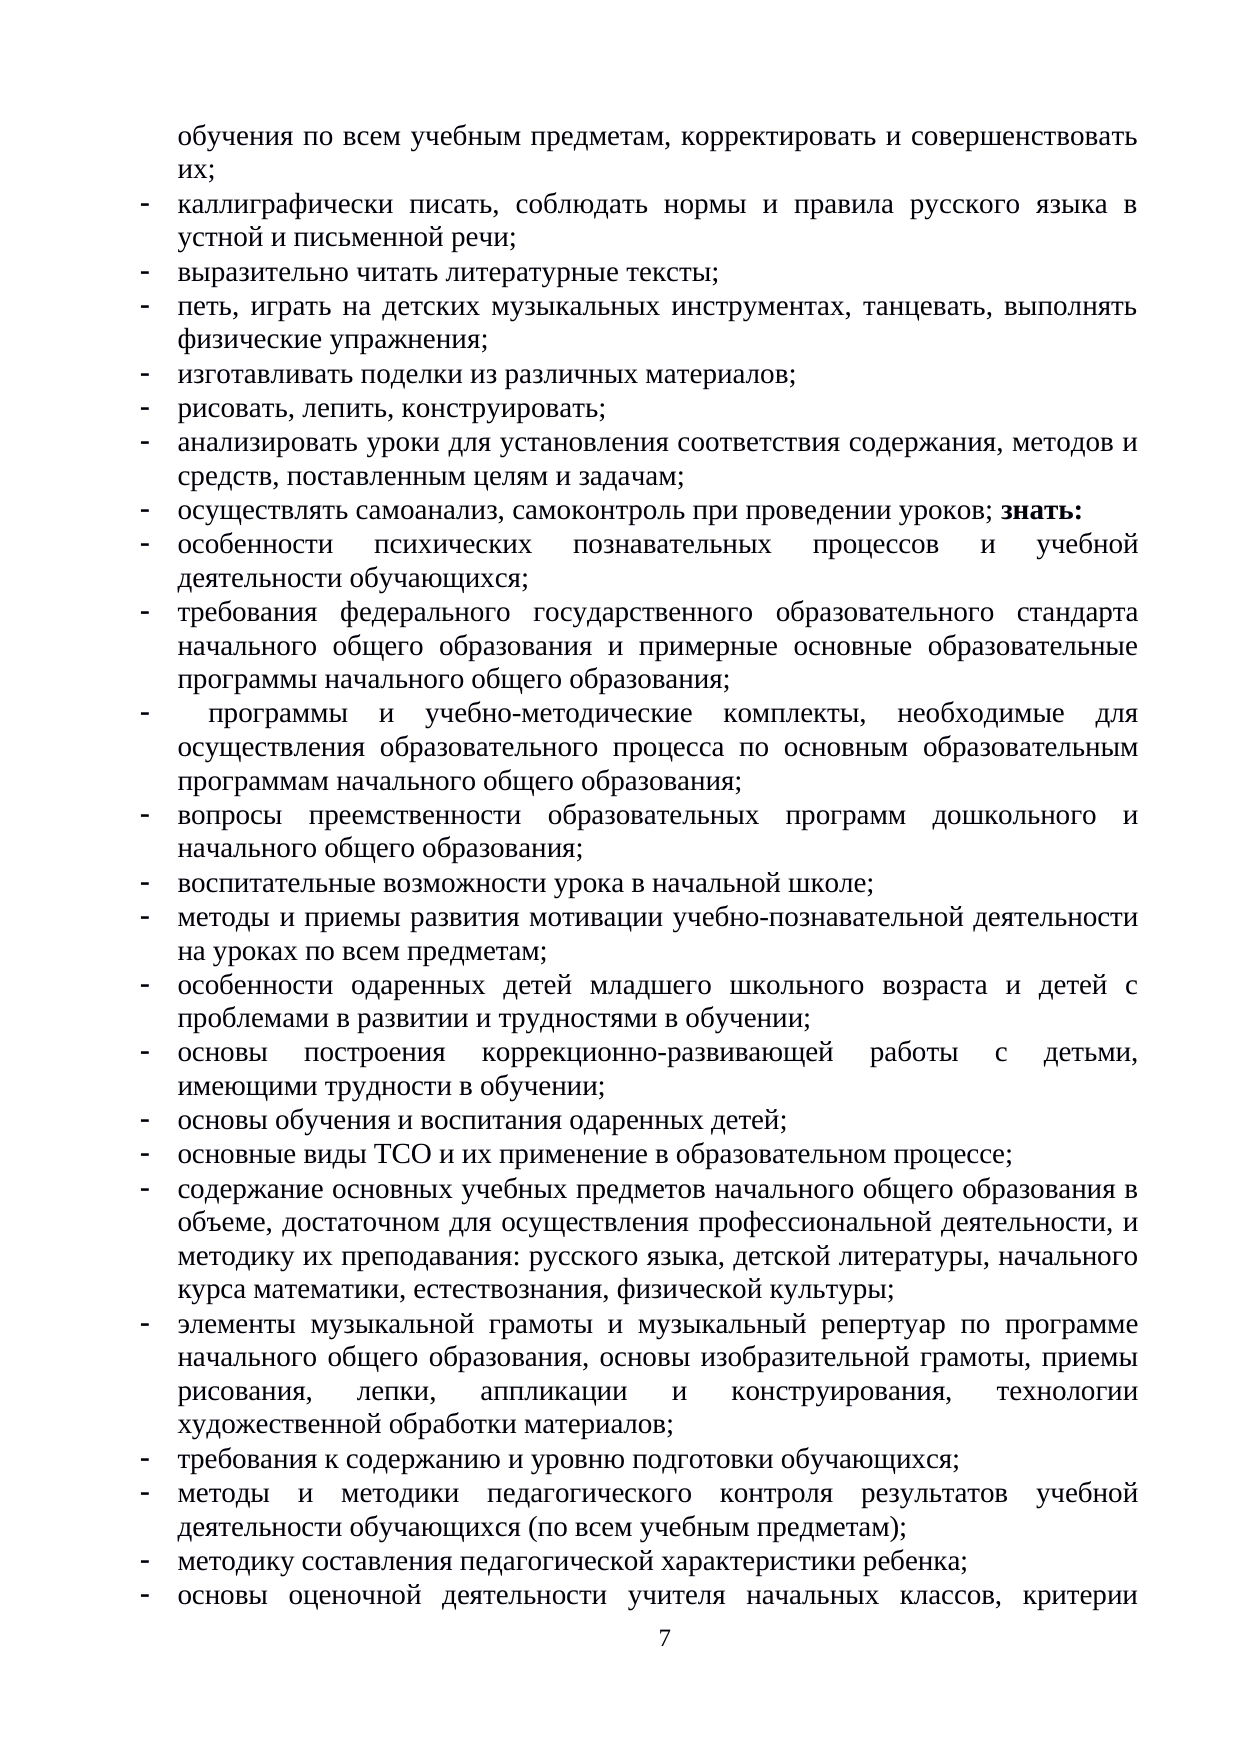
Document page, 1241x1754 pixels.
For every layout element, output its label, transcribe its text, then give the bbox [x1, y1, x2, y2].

list основы построения коррекционно-развивающей работы с детьми, имеющими трудности в обучении; [140, 1034, 1138, 1102]
list методику составления педагогической характеристики ребенка; [140, 1543, 1138, 1576]
list воспитательные возможности урока в начальной школе; [140, 865, 1138, 898]
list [140, 1577, 1138, 1611]
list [140, 118, 1138, 185]
list особенности психических познавательных процессов и учебной деятельности обучающихся; [140, 526, 1138, 593]
list рисовать, лепить, конструировать; [140, 390, 1138, 424]
list методы и приемы развития мотивации учебно-познавательной деятельности на уроках по всем предметам; [140, 899, 1138, 966]
list требования к содержанию и уровню подготовки обучающихся; [140, 1441, 1138, 1474]
list элементы музыкальной грамоты и музыкальный репертуар по программе начального общего образования, основы изобразительной грамоты, приемы рисования, лепки, аппликации и конструирования, технологии художественной обработки материалов; [140, 1306, 1138, 1440]
list особенности одаренных детей младшего школьного возраста и детей с проблемами в развитии и трудностями в обучении; [140, 967, 1138, 1034]
list требования федерального государственного образовательного стандарта начального общего образования и примерные основные образовательные программы начального общего образования; [140, 594, 1138, 695]
list содержание основных учебных предметов начального общего образования в объеме, достаточном для осуществления профессиональной деятельности, и методику их преподавания: русского языка, детской литературы, начального курса математики, естествознания, физической культуры; [140, 1171, 1138, 1305]
list вопросы преемственности образовательных программ дошкольного и начального общего образования; [140, 797, 1138, 864]
list анализировать уроки для установления соответствия содержания, методов и средств, поставленным целям и задачам; [140, 424, 1138, 491]
list каллиграфически писать, соблюдать нормы и правила русского языка в устной и письменной речи; [140, 186, 1138, 253]
list методы и методики педагогического контроля результатов учебной деятельности обучающихся (по всем учебным предметам); [140, 1475, 1138, 1542]
list выразительно читать литературные тексты; [140, 254, 1138, 287]
list осуществлять самоанализ, самоконтроль при проведении уроков; знать: [140, 492, 1138, 526]
list основные виды ТСО и их применение в образовательном процессе; [140, 1137, 1138, 1170]
list основы обучения и воспитания одаренных детей; [140, 1102, 1138, 1136]
list петь, играть на детских музыкальных инструментах, танцевать, выполнять физические упражнения; [140, 288, 1138, 355]
list изготавливать поделки из различных материалов; [140, 356, 1138, 389]
list программы и учебно-методические комплекты, необходимые для осуществления образовательного процесса по основным образовательным программам начального общего образования; [140, 696, 1138, 796]
